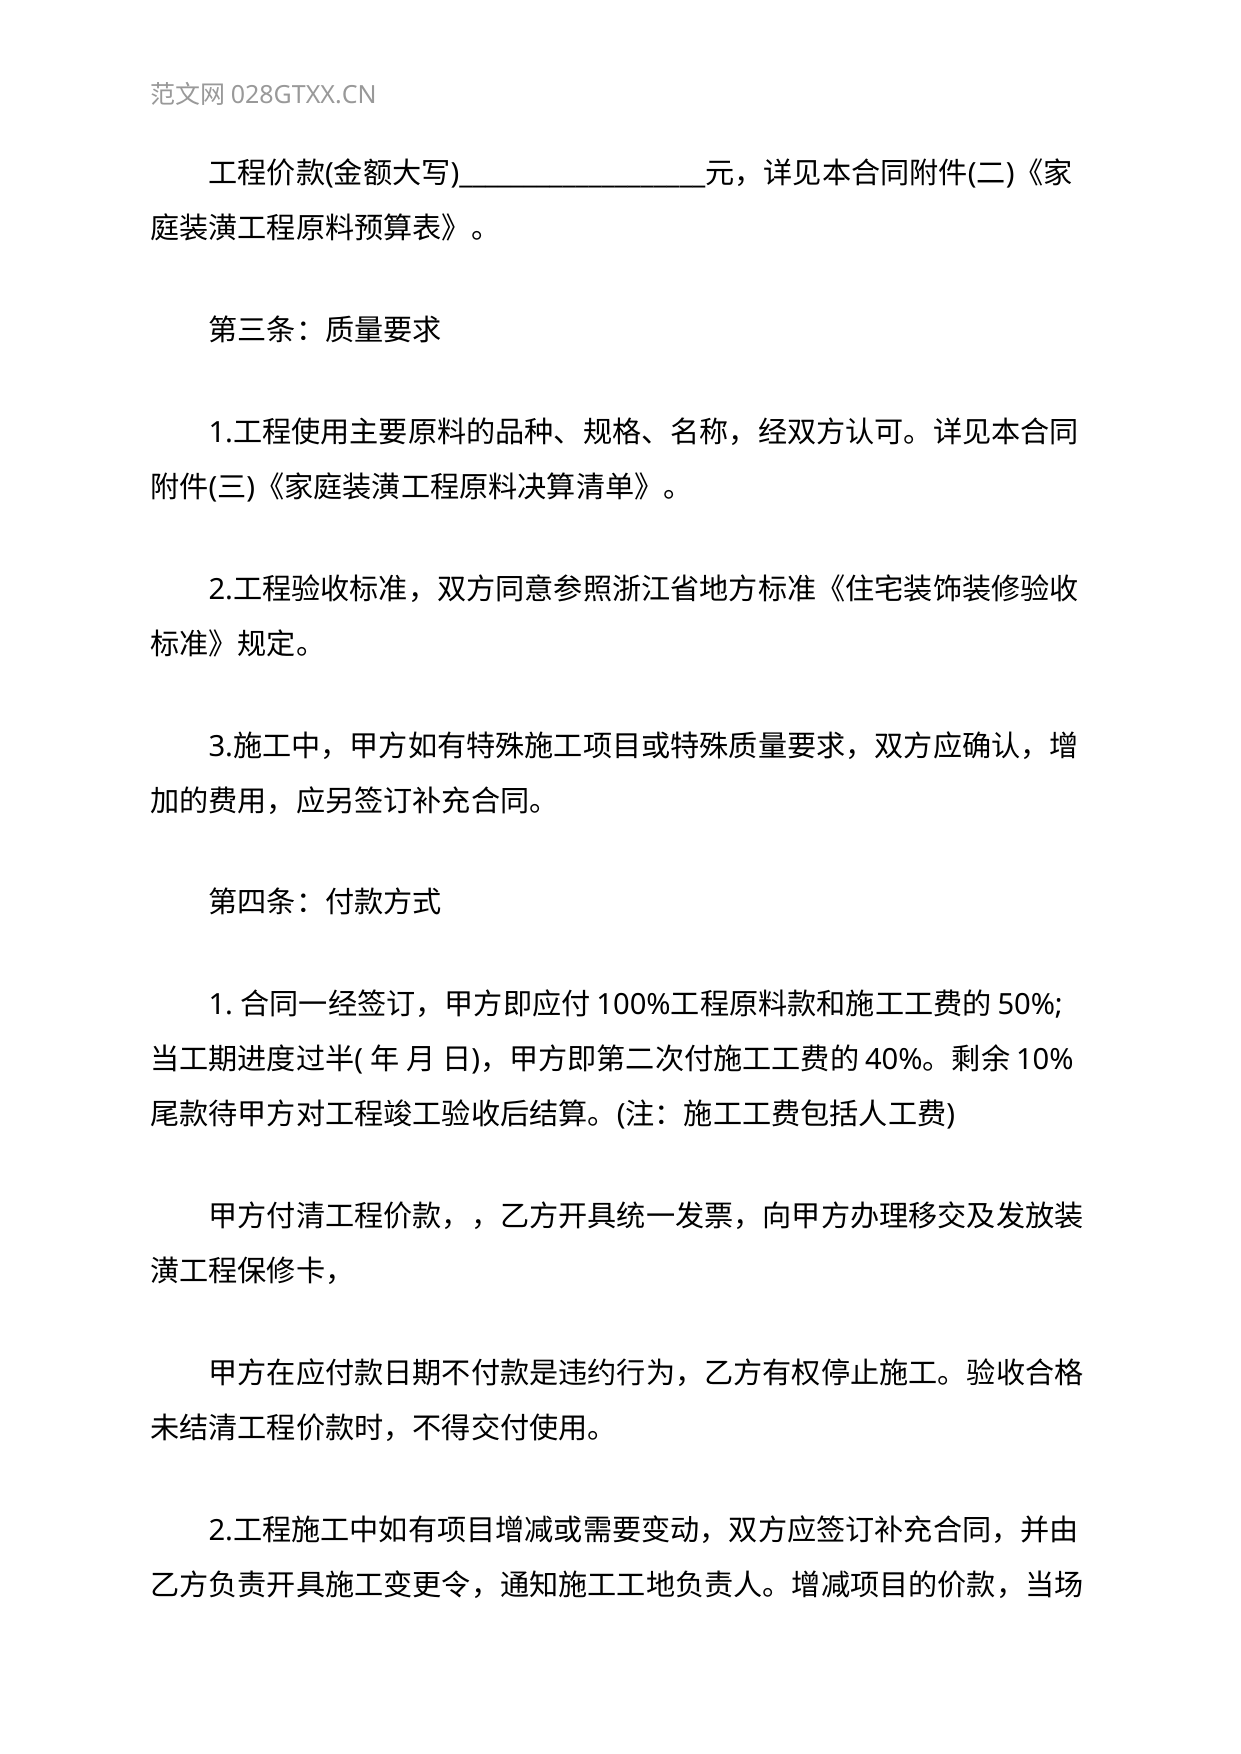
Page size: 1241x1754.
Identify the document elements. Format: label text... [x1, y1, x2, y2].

text 2.工程验收标准，双方同意参照浙江省地方标准《住宅装饰装修验收标准》规定。 [150, 566, 1090, 663]
text 第三条：质量要求 [150, 307, 1090, 349]
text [150, 1506, 1090, 1603]
text 3.施工中，甲方如有特殊施工项目或特殊质量要求，双方应确认，增加的费用，应另签订补充合同。 [150, 722, 1090, 819]
text 甲方付清工程价款，，乙方开具统一发票，向甲方办理移交及发放装潢工程保修卡， [150, 1193, 1090, 1290]
text 第四条：付款方式 [150, 879, 1090, 921]
text 1.工程使用主要原料的品种、规格、名称，经双方认可。详见本合同附件(三)《家庭装潢工程原料决算清单》。 [150, 408, 1090, 506]
text 甲方在应付款日期不付款是违约行为，乙方有权停止施工。验收合格未结清工程价款时，不得交付使用。 [150, 1349, 1090, 1447]
text 工程价款(金额大写)___________________元，详见本合同附件(二)《家庭装潢工程原料预算表》。 [150, 150, 1090, 247]
text 1. 合同一经签订，甲方即应付100%工程原料款和施工工费的50%;当工期进度过半( 年 月 日)，甲方即第二次付施工工费的40%。剩余10%尾款待甲方对工程竣工验收后结算。(注：施工工费包括人工费) [150, 981, 1090, 1133]
